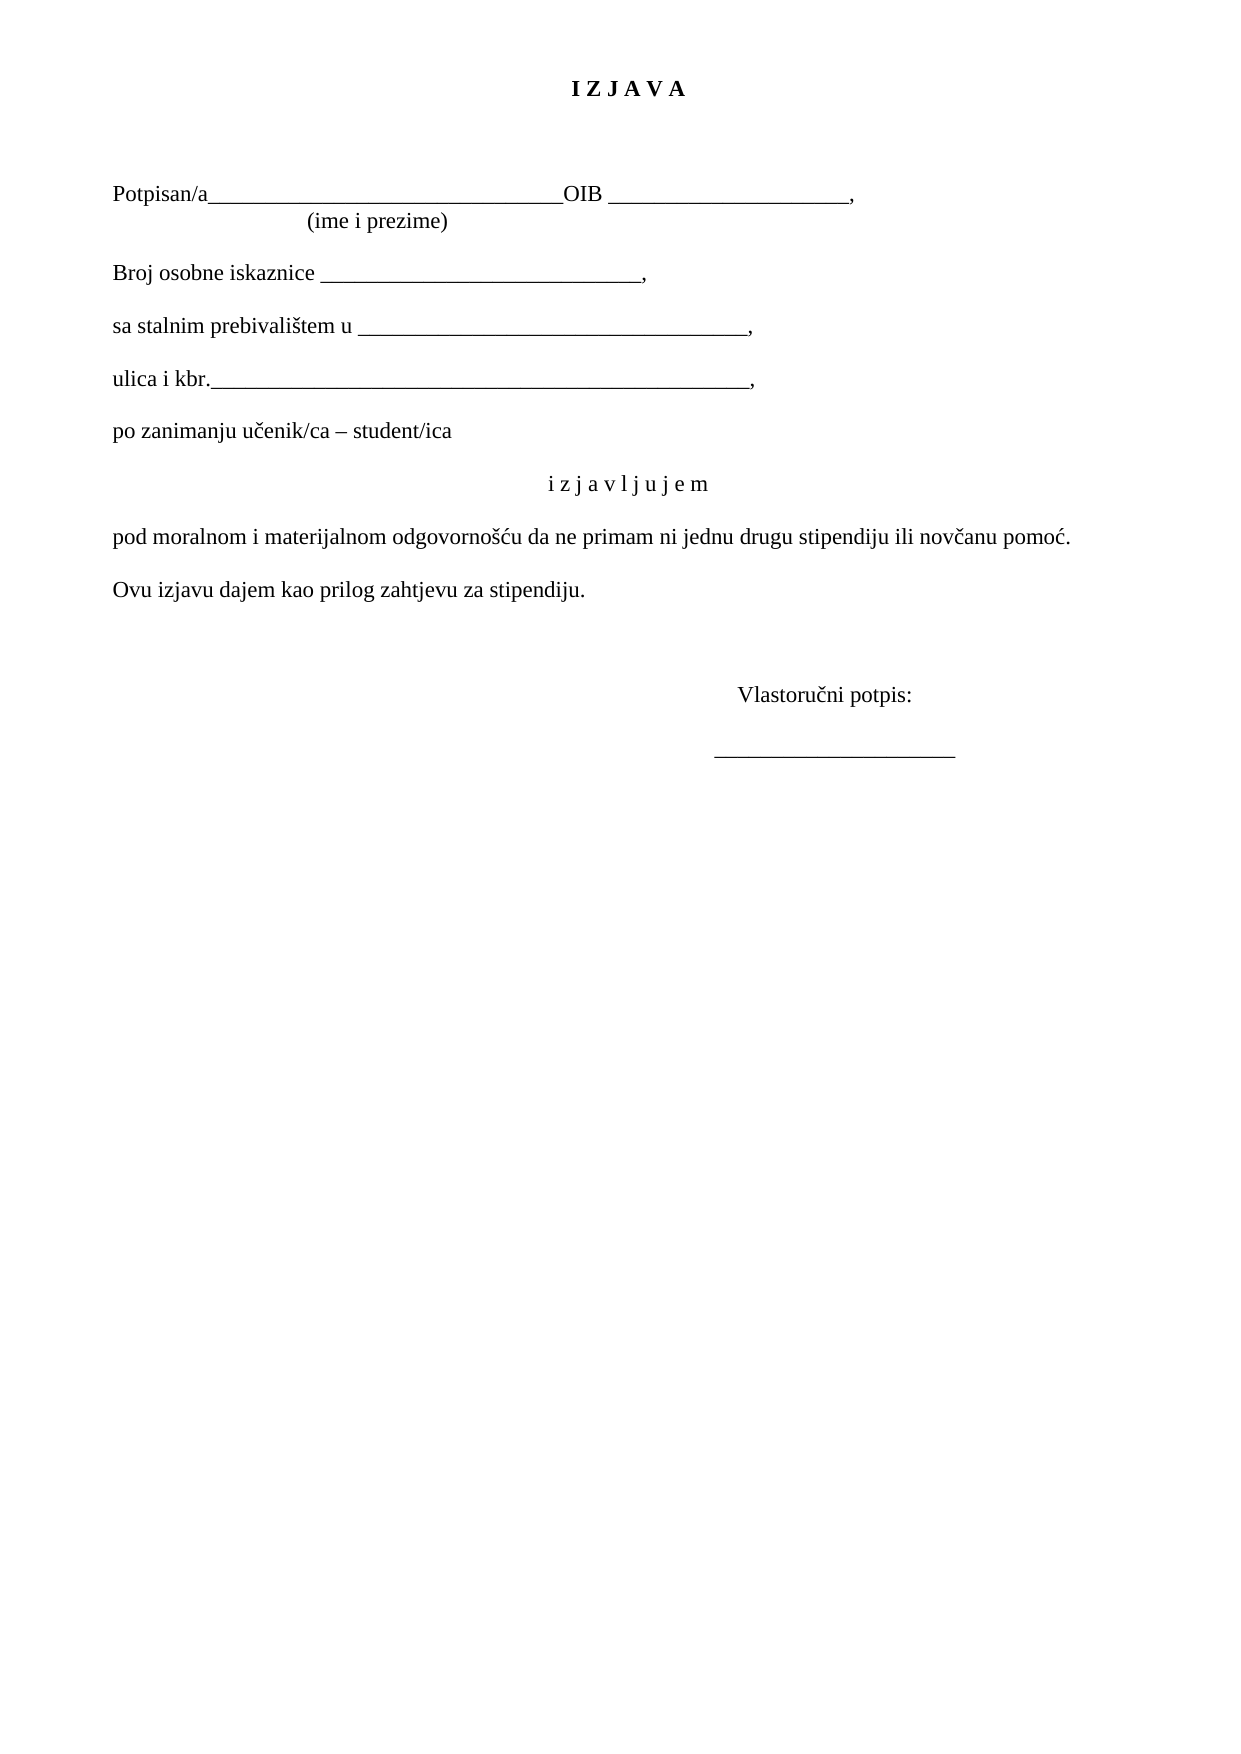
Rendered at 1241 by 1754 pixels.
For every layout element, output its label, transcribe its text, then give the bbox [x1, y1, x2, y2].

subtitle I Z J A V A [112, 75, 1144, 101]
text Broj osobne iskaznice ____________________________, [112, 259, 1144, 286]
text Ovu izjavu dajem kao prilog zahtjevu za stipendiju. [112, 576, 1144, 602]
text Vlastoručni potpis: [112, 681, 1144, 707]
text sa stalnim prebivalištem u __________________________________, [112, 312, 1144, 338]
text po zanimanju učenik/ca – student/ica [112, 417, 1144, 444]
text Potpisan/a_______________________________OIB _____________________, [112, 180, 1144, 207]
text _____________________ [112, 734, 1144, 760]
text pod moralnom i materijalnom odgovornošću da ne primam ni jednu drugu stipendiju ili novčanu pomoć. [112, 523, 1144, 549]
text i z j a v l j u j e m [112, 470, 1144, 497]
text (ime i prezime) [112, 207, 1144, 233]
text ulica i kbr._______________________________________________, [112, 365, 1144, 391]
